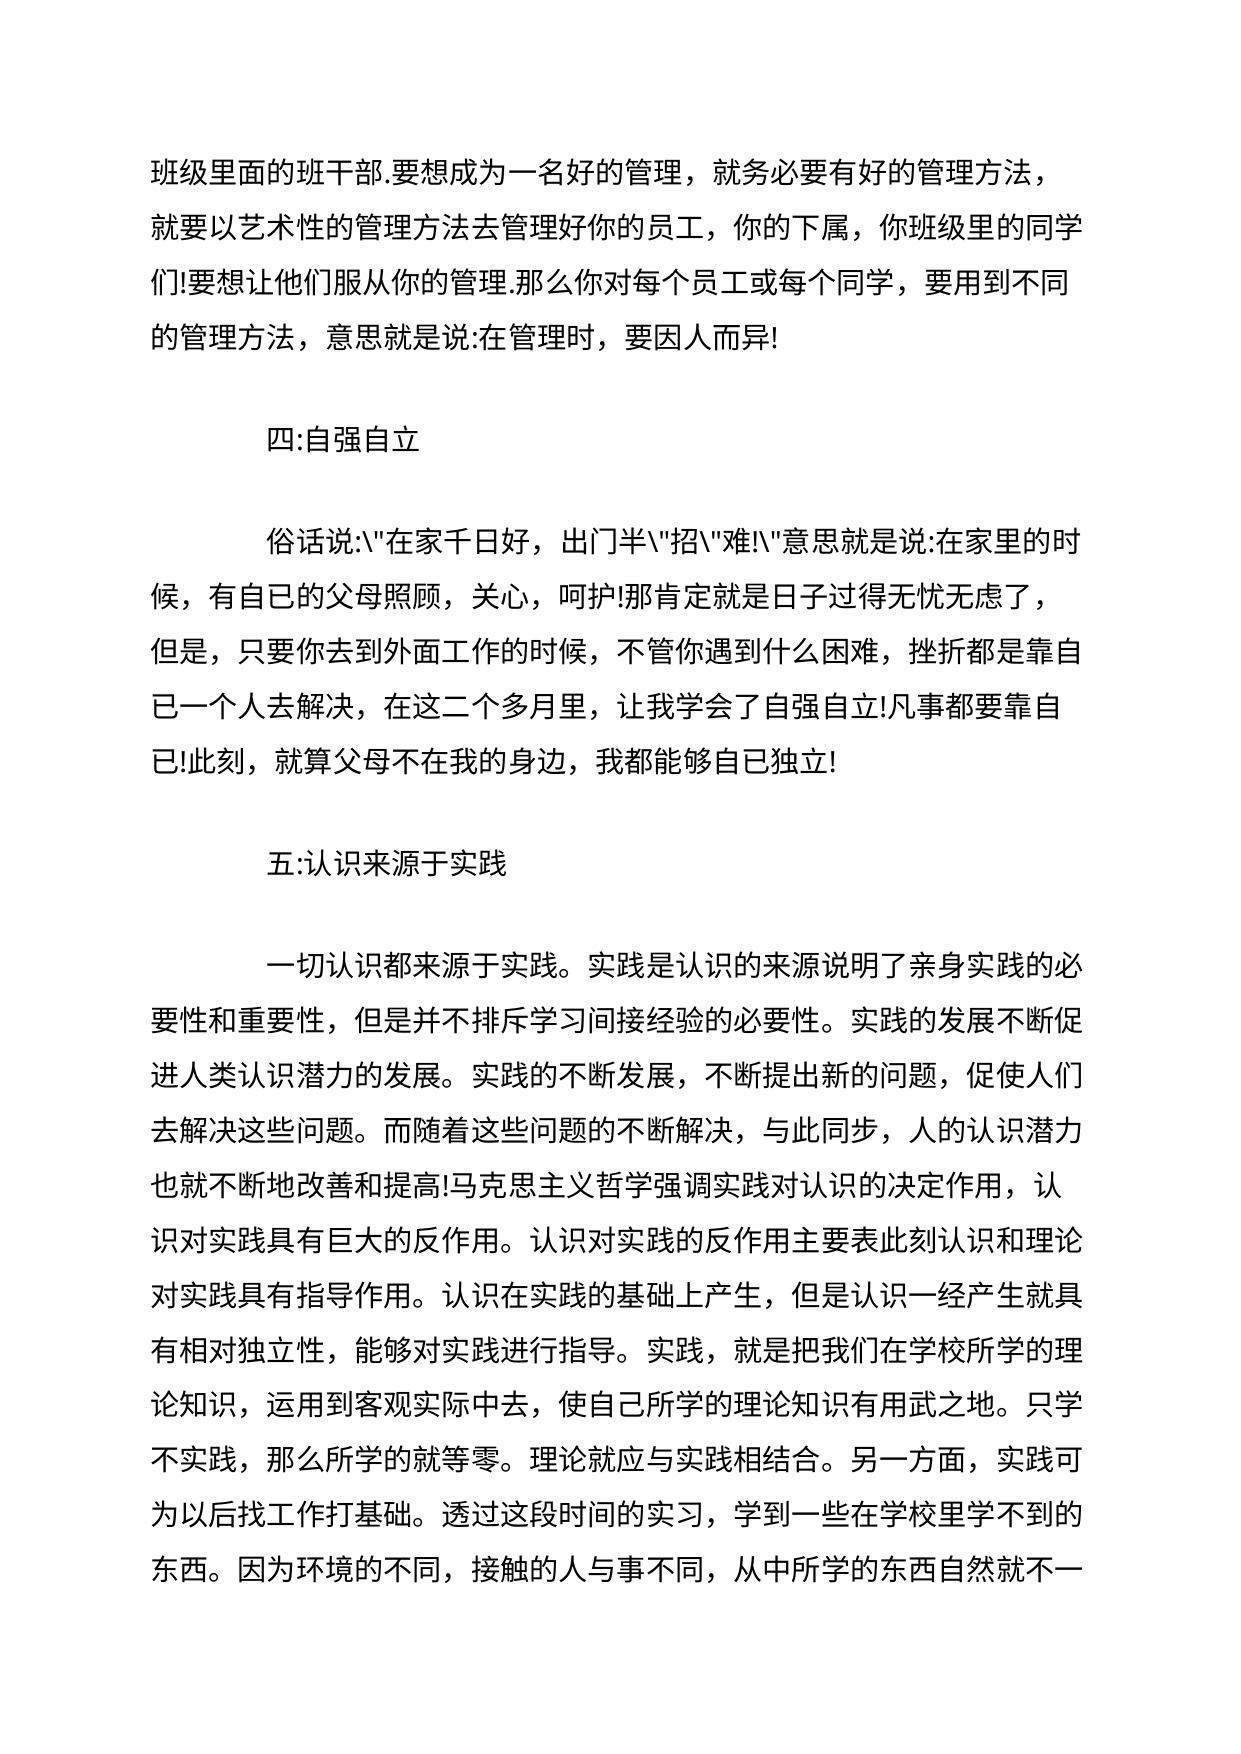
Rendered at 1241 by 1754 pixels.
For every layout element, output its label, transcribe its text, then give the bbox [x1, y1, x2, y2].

text 五:认识来源于实践 [150, 841, 1090, 883]
text 四:自强自立 [150, 417, 1090, 459]
text 俗话说:\"在家千日好，出门半\"招\"难!\"意思就是说:在家里的时候，有自已的父母照顾，关心，呵护!那肯定就是日子过得无忧无虑了，但是，只要你去到外面工作的时候，不管你遇到什么困难，挫折都是靠自已一个人去解决，在这二个多月里，让我学会了自强自立!凡事都要靠自已!此刻，就算父母不在我的身边，我都能够自已独立! [150, 519, 1090, 781]
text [150, 150, 1090, 357]
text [150, 943, 1090, 1589]
